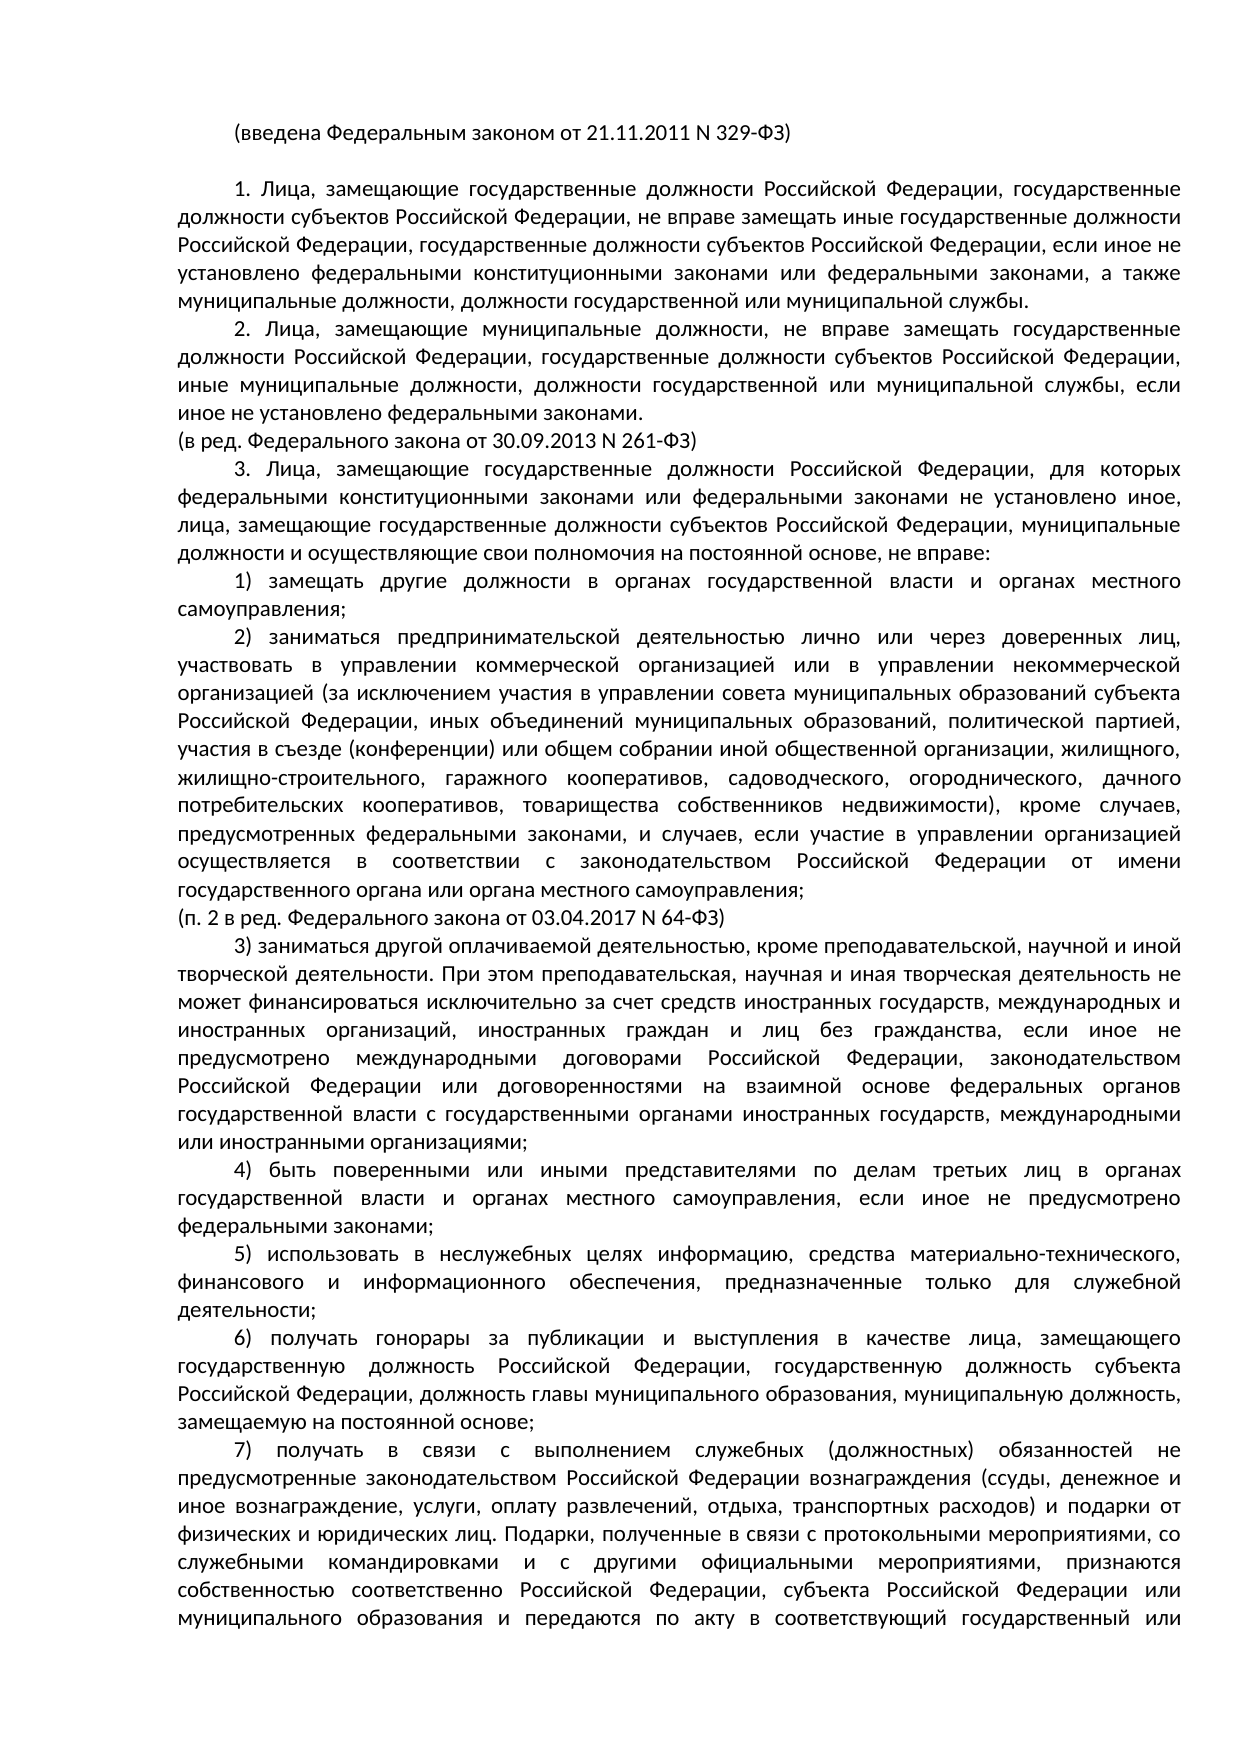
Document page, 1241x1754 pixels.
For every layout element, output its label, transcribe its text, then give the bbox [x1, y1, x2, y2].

text 3) заниматься другой оплачиваемой деятельностью, кроме преподавательской, научной и иной творческой деятельности. При этом преподавательская, научная и иная творческая деятельность не может финансироваться исключительно за счет средств иностранных государств, международных и иностранных организаций, иностранных граждан и лиц без гражданства, если иное не предусмотрено международными договорами Российской Федерации, законодательством Российской Федерации или договоренностями на взаимной основе федеральных органов государственной власти с государственными органами иностранных государств, международными или иностранными организациями; [177, 931, 1181, 1155]
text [177, 1435, 1181, 1631]
text 6) получать гонорары за публикации и выступления в качестве лица, замещающего государственную должность Российской Федерации, государственную должность субъекта Российской Федерации, должность главы муниципального образования, муниципальную должность, замещаемую на постоянной основе; [177, 1323, 1181, 1435]
text 5) использовать в неслужебных целях информацию, средства материально-технического, финансового и информационного обеспечения, предназначенные только для служебной деятельности; [177, 1239, 1181, 1323]
text 2) заниматься предпринимательской деятельностью лично или через доверенных лиц, участвовать в управлении коммерческой организацией или в управлении некоммерческой организацией (за исключением участия в управлении совета муниципальных образований субъекта Российской Федерации, иных объединений муниципальных образований, политической партией, участия в съезде (конференции) или общем собрании иной общественной организации, жилищного, жилищно-строительного, гаражного кооперативов, садоводческого, огороднического, дачного потребительских кооперативов, товарищества собственников недвижимости), кроме случаев, предусмотренных федеральными законами, и случаев, если участие в управлении организацией осуществляется в соответствии с законодательством Российской Федерации от имени государственного органа или органа местного самоуправления; [177, 622, 1181, 903]
text 4) быть поверенными или иными представителями по делам третьих лиц в органах государственной власти и органах местного самоуправления, если иное не предусмотрено федеральными законами; [177, 1155, 1181, 1239]
text (введена Федеральным законом от 21.11.2011 N 329-ФЗ) [177, 118, 1181, 146]
text 1) замещать другие должности в органах государственной власти и органах местного самоуправления; [177, 566, 1181, 622]
text 1. Лица, замещающие государственные должности Российской Федерации, государственные должности субъектов Российской Федерации, не вправе замещать иные государственные должности Российской Федерации, государственные должности субъектов Российской Федерации, если иное не установлено федеральными конституционными законами или федеральными законами, а также муниципальные должности, должности государственной или муниципальной службы. [177, 174, 1181, 314]
text 2. Лица, замещающие муниципальные должности, не вправе замещать государственные должности Российской Федерации, государственные должности субъектов Российской Федерации, иные муниципальные должности, должности государственной или муниципальной службы, если иное не установлено федеральными законами. [177, 314, 1181, 426]
text 3. Лица, замещающие государственные должности Российской Федерации, для которых федеральными конституционными законами или федеральными законами не установлено иное, лица, замещающие государственные должности субъектов Российской Федерации, муниципальные должности и осуществляющие свои полномочия на постоянной основе, не вправе: [177, 454, 1181, 566]
text (в ред. Федерального закона от 30.09.2013 N 261-ФЗ) [177, 426, 1181, 454]
text (п. 2 в ред. Федерального закона от 03.04.2017 N 64-ФЗ) [177, 903, 1181, 931]
